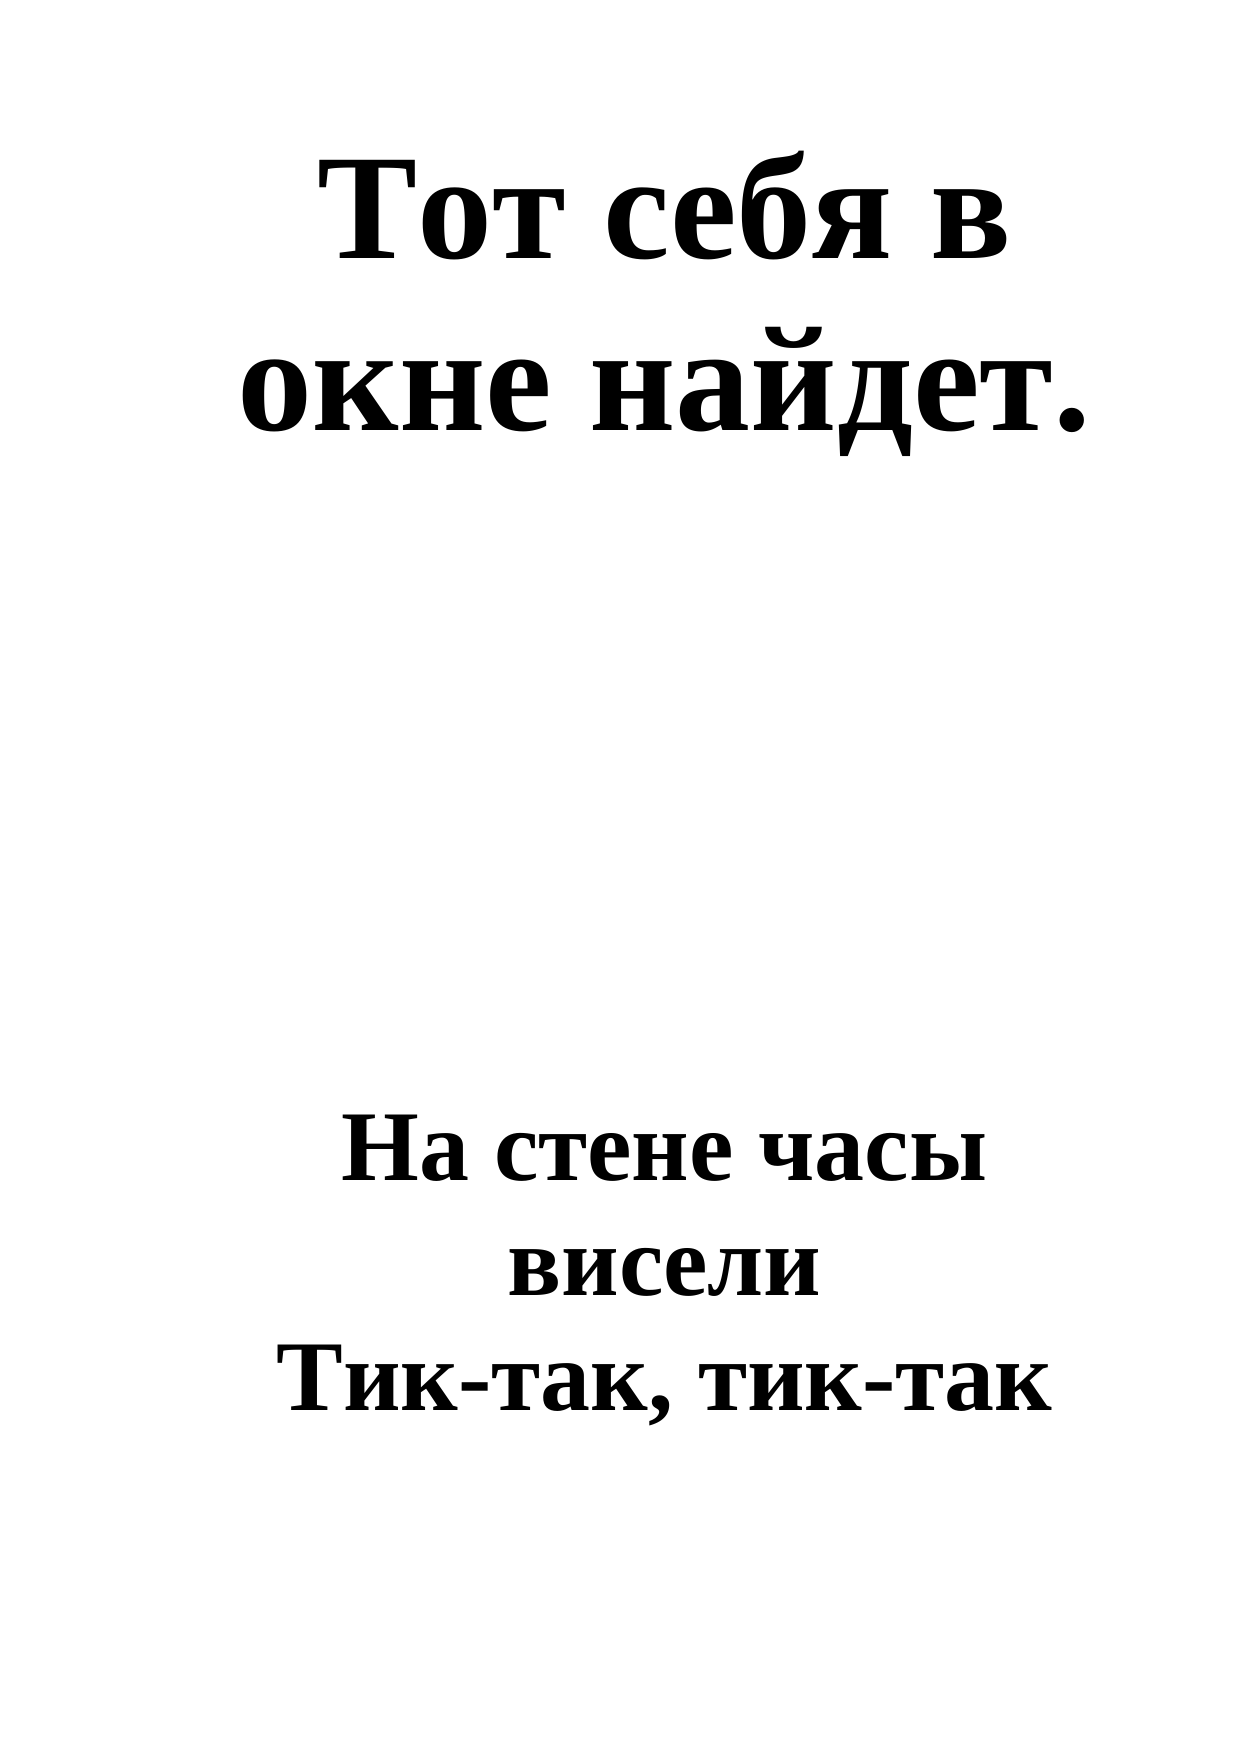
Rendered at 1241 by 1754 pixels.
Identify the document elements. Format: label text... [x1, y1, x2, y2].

text Тик-так, тик-так [177, 1317, 1152, 1432]
text На стене часы висели [177, 1087, 1152, 1317]
text Тот себя в окне найдет. [177, 118, 1152, 463]
